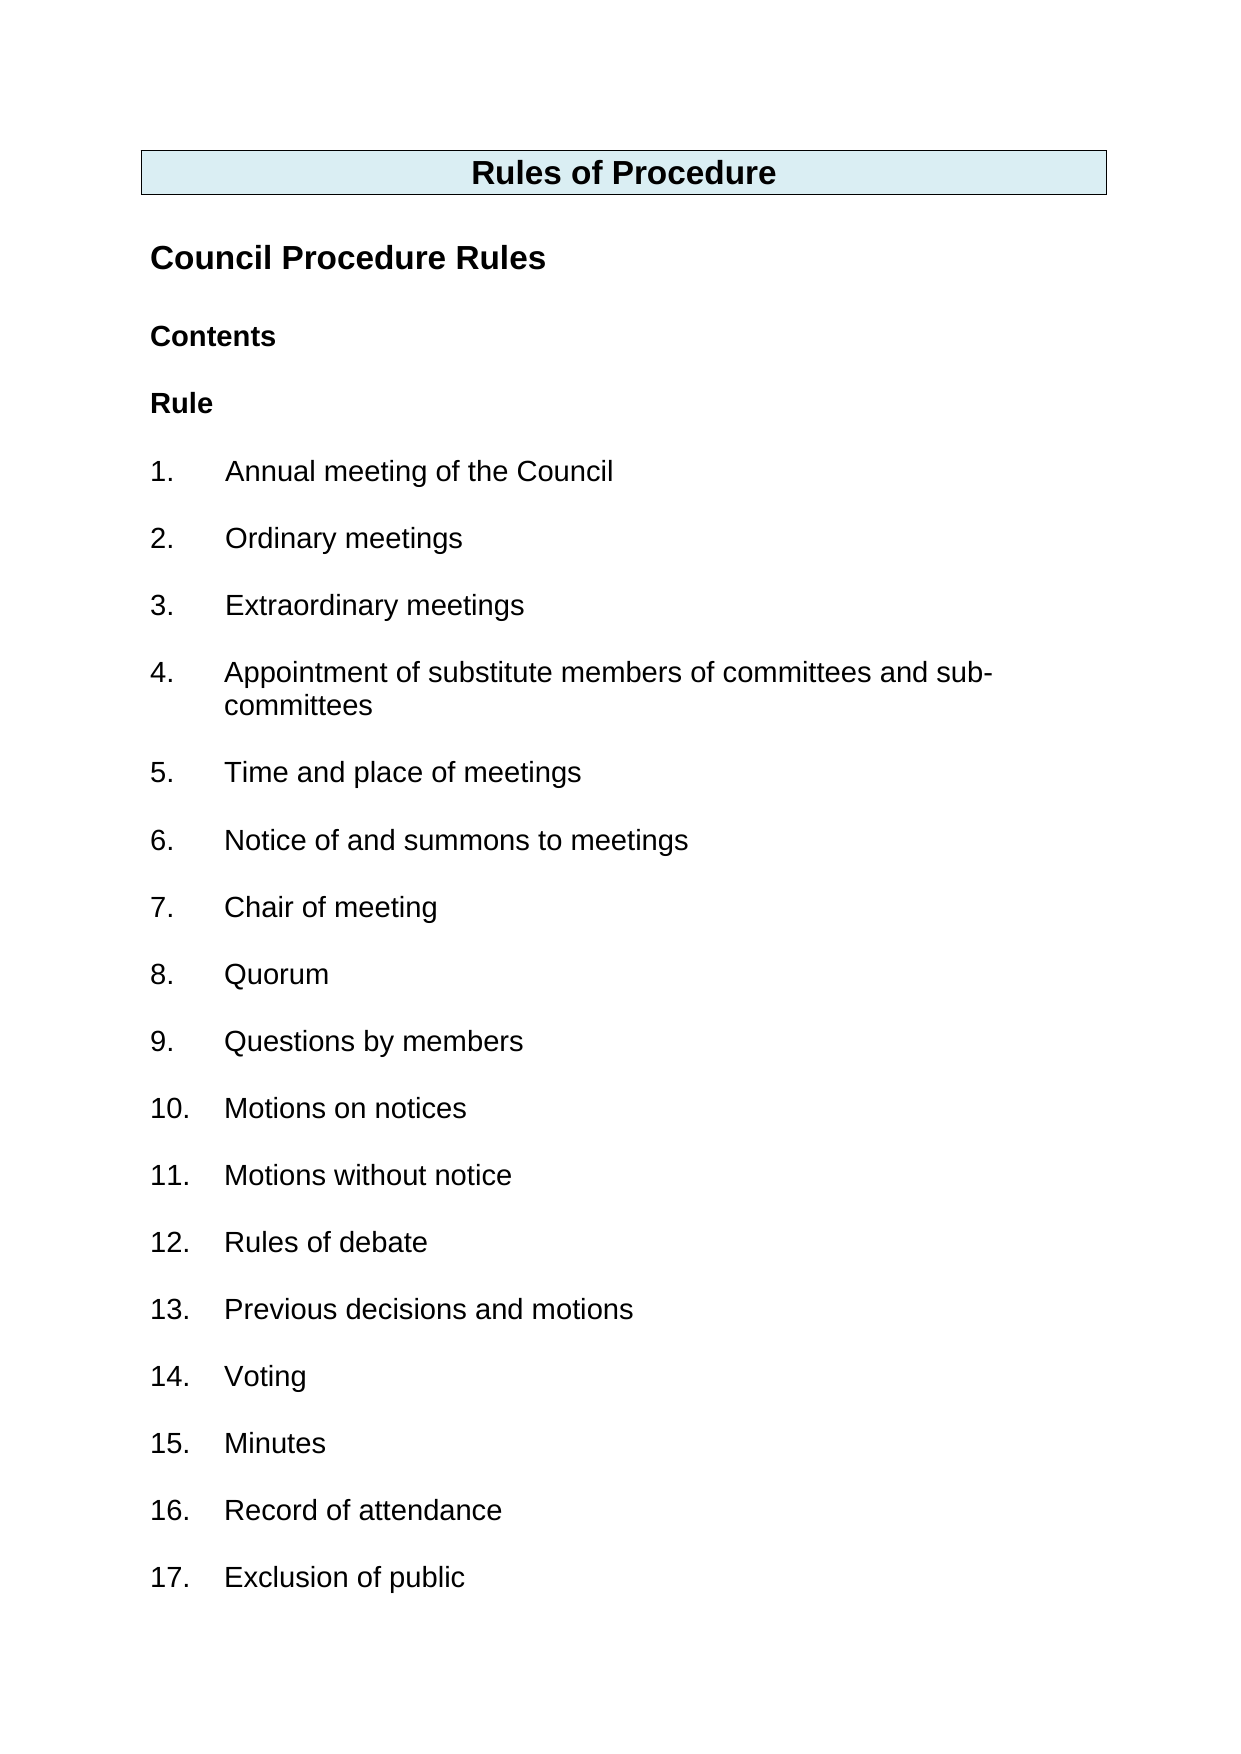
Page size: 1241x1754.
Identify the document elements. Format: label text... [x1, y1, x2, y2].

text 16. Record of attendance [150, 1493, 980, 1527]
text 2. Ordinary meetings [150, 521, 980, 554]
text 9. Questions by members [150, 1024, 980, 1057]
text 11. Motions without notice [150, 1158, 980, 1191]
text Rules of Procedure [142, 151, 1106, 194]
text 3. Extraordinary meetings [150, 588, 980, 621]
text 17. Exclusion of public [150, 1560, 980, 1594]
text 7. Chair of meeting [150, 889, 980, 923]
text 1. Annual meeting of the Council [150, 453, 1097, 487]
text 13. Previous decisions and motions [150, 1292, 1097, 1326]
text Rule [150, 386, 980, 420]
text 8. Quorum [150, 957, 980, 990]
text Council Procedure Rules [150, 238, 980, 276]
text Contents [150, 319, 980, 353]
text 12. Rules of debate [150, 1225, 980, 1258]
text 4. Appointment of substitute members of committees and sub-committees [150, 655, 1097, 722]
text 6. Notice of and summons to meetings [150, 822, 980, 856]
text 15. Minutes [150, 1426, 980, 1460]
text 10. Motions on notices [150, 1091, 980, 1124]
text 14. Voting [150, 1359, 980, 1393]
text 5. Time and place of meetings [150, 755, 980, 789]
